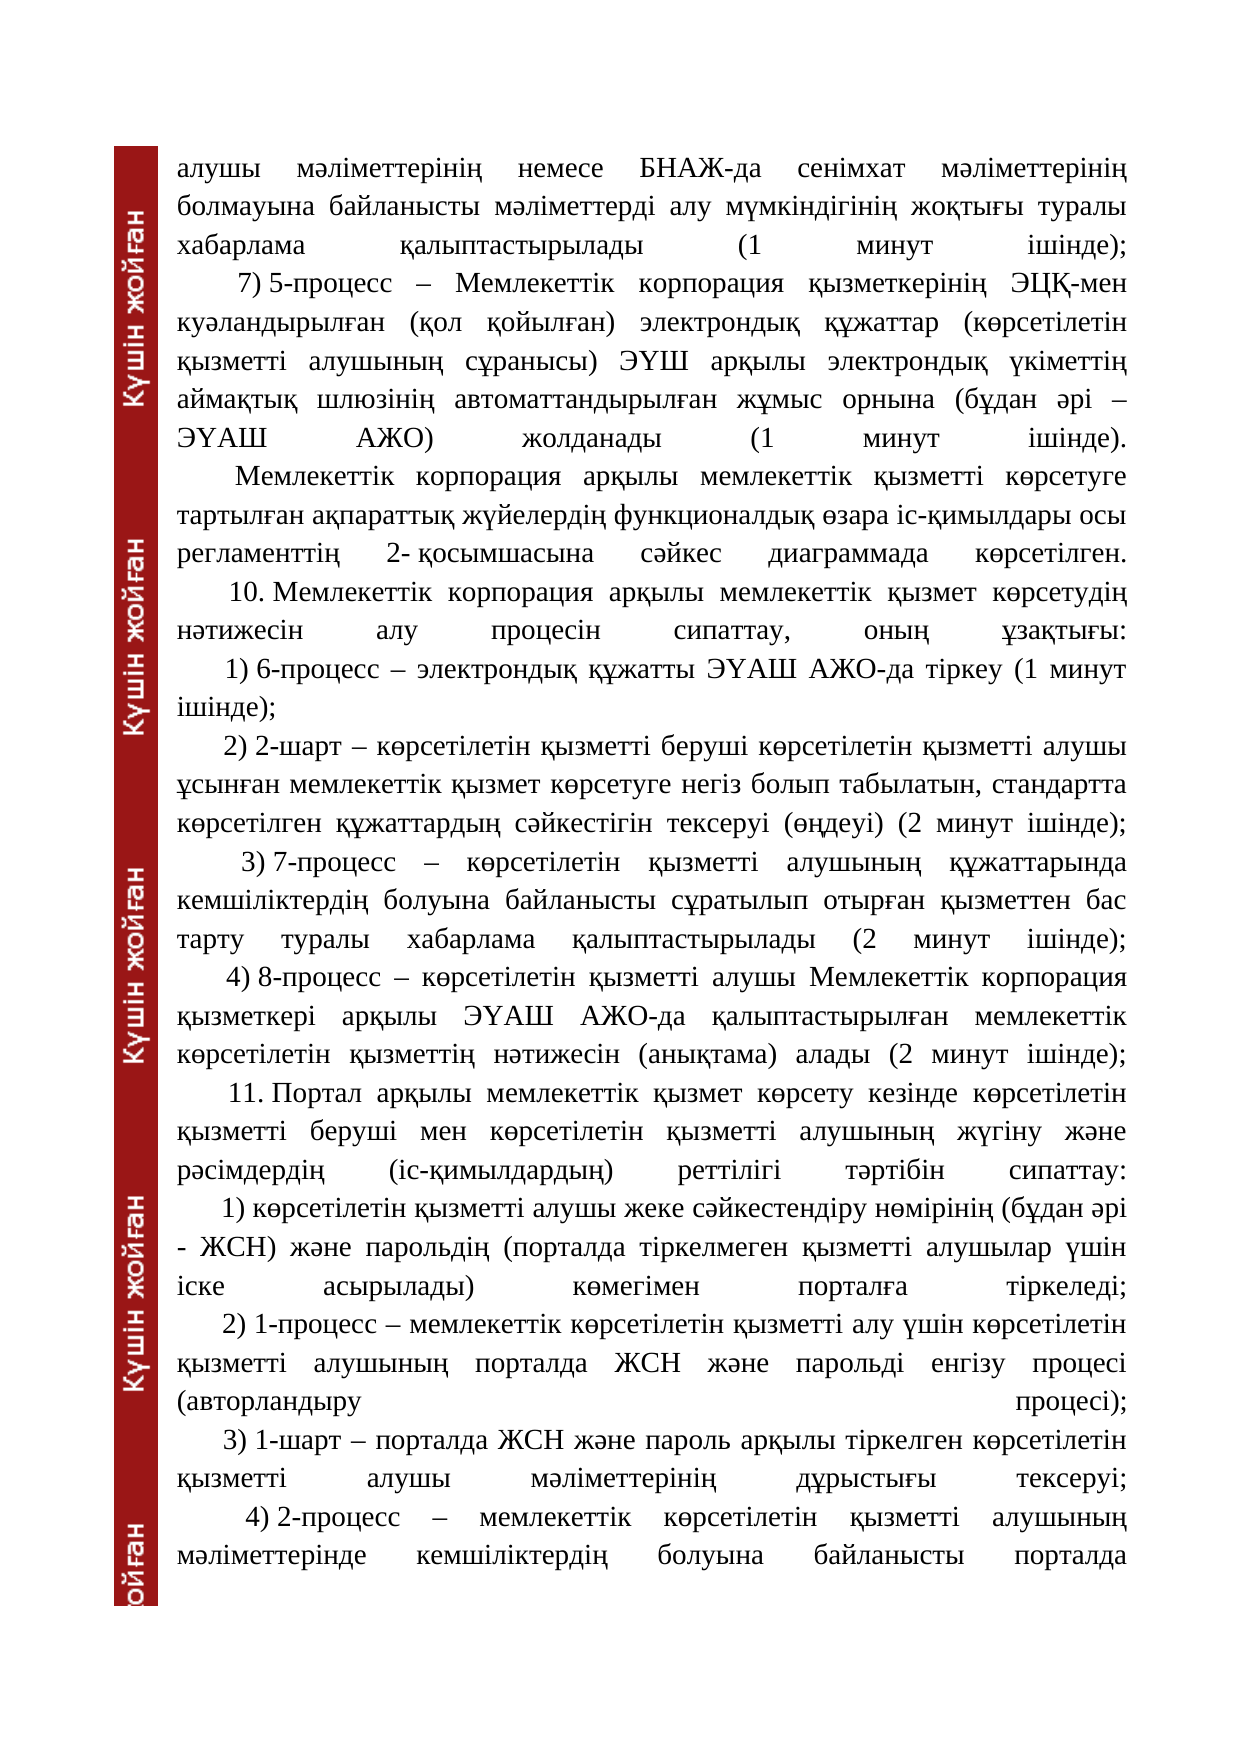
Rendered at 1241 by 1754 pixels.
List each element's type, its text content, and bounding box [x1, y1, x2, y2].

picture [114, 146, 158, 150]
picture [114, 1571, 158, 1606]
